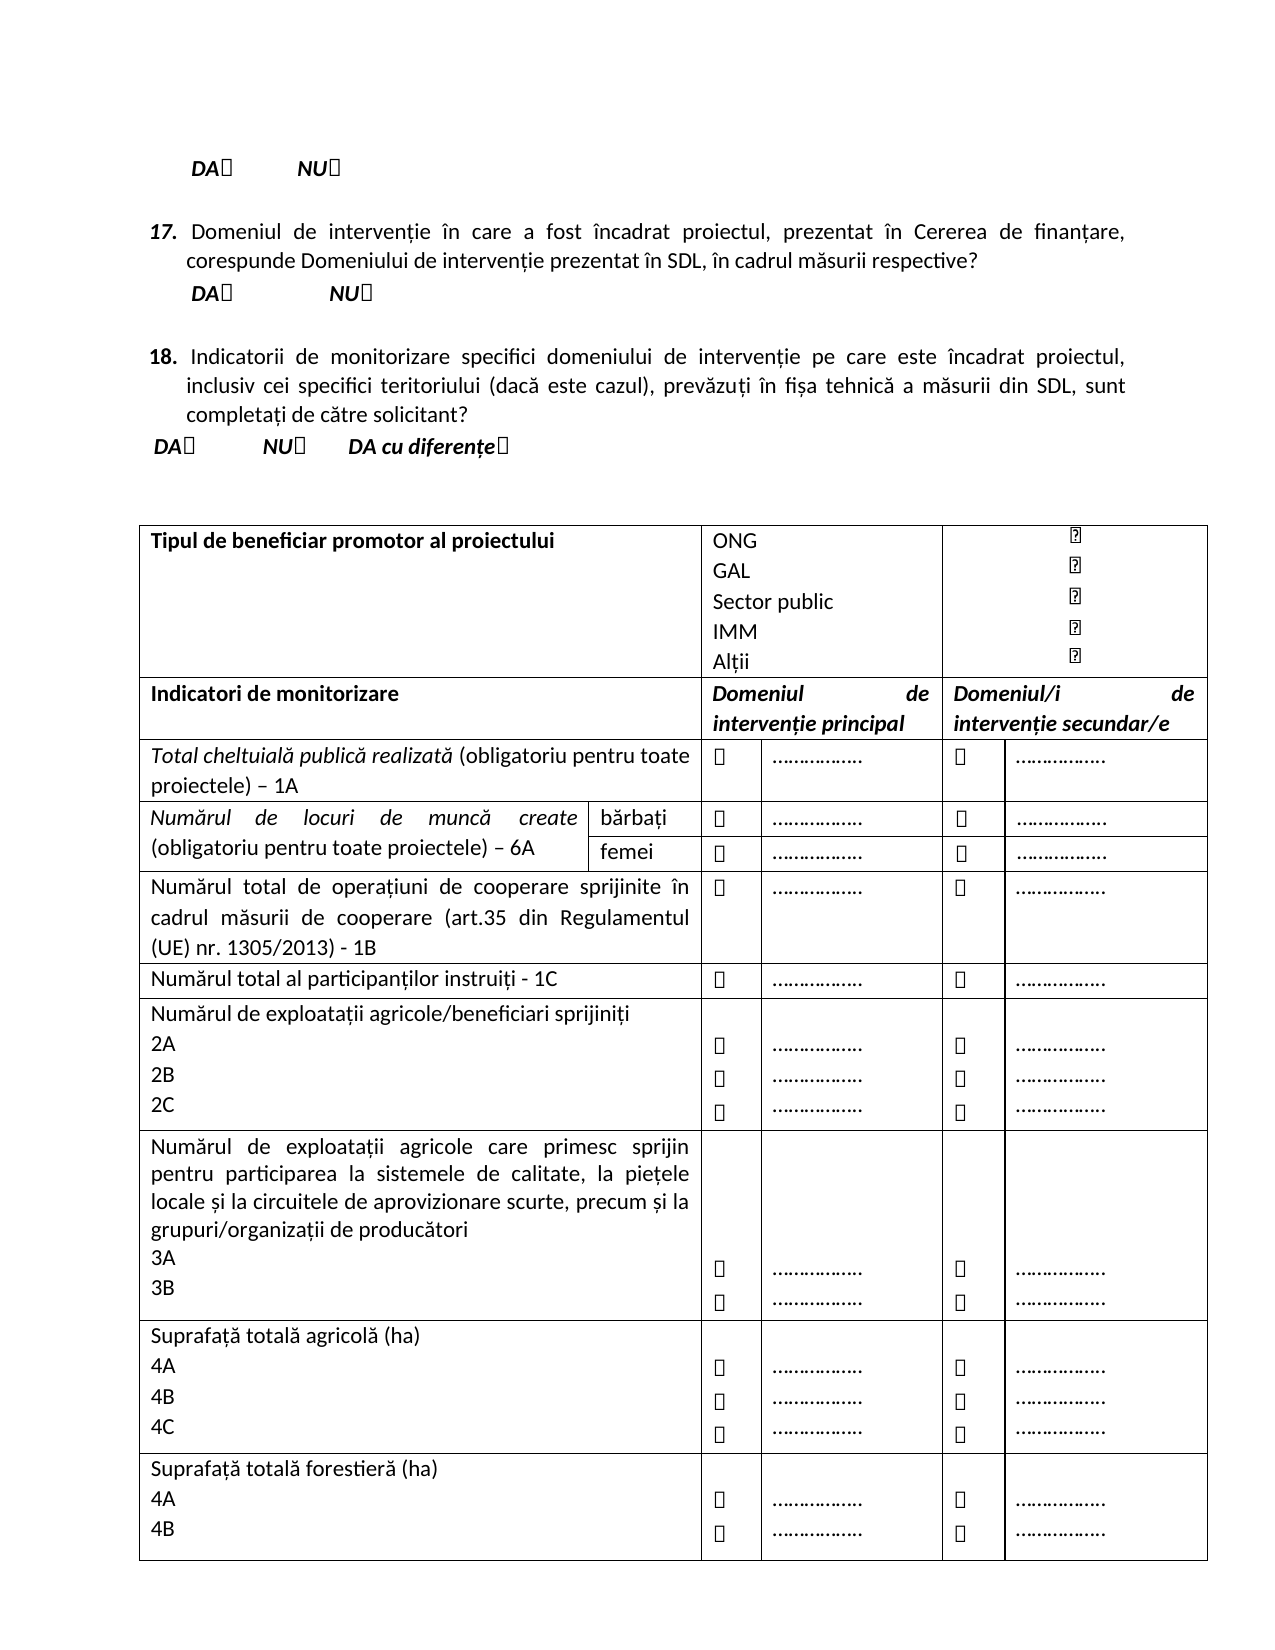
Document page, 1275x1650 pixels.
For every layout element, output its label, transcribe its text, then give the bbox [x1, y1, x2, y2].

table_cell  [702, 964, 761, 998]
text 18. Indicatorii de monitorizare specifici domeniului de intervenție pe care este încadrat proiectul, inclusiv cei specifici teritoriului (dacă este cazul), prevăzuţi în fișa tehnică a măsurii din SDL, sunt completaţi de către solicitant? [148, 342, 1126, 428]
table_cell Numărul de locuri de muncă create (obligatoriu pentru toate proiectele) – 6A [140, 802, 588, 871]
table_cell Total cheltuială publică realizată (obligatoriu pentru toate proiectele) – 1A [140, 740, 701, 801]
table_cell  [943, 802, 1004, 836]
table_cell …………….. …………….. …………….. [1006, 999, 1207, 1130]
table_cell    [943, 999, 1004, 1130]
table_cell    [702, 999, 761, 1130]
picture [1069, 526, 1081, 543]
table_cell    [702, 1454, 761, 1560]
table_cell  [702, 872, 761, 963]
table_cell …………….. …………….. …………….. [762, 999, 942, 1130]
table_cell  [943, 740, 1004, 801]
table_header ONG GAL Sector public IMM Alții [702, 526, 942, 677]
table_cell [762, 1454, 942, 1560]
table_cell …………….. …………….. [1006, 1131, 1207, 1320]
text DA NU DA cu diferențe [117, 429, 1152, 462]
table_cell …………….. [1006, 837, 1207, 871]
text 17. Domeniul de intervenție în care a fost încadrat proiectul, prezentat în Cererea de finanțare, corespunde Domeniului de intervenție prezentat în SDL, în cadrul măsurii respective? [148, 217, 1126, 274]
picture [1069, 612, 1093, 669]
table_header [943, 526, 1207, 677]
table_cell    [943, 1454, 1004, 1560]
table_cell Numărul total al participanților instruiți - 1C [140, 964, 701, 998]
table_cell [1006, 1454, 1207, 1560]
table_cell  [943, 964, 1004, 998]
table_cell  [702, 802, 761, 836]
table_cell …………….. [1006, 872, 1207, 963]
table_cell femei [589, 837, 701, 871]
table_cell  [702, 740, 761, 801]
picture [1069, 548, 1093, 611]
table_cell bărbați [589, 802, 701, 836]
table_cell Domeniul de intervenție principal [702, 678, 942, 739]
table_cell …………….. [762, 964, 942, 998]
table_cell Numărul de exploatații agricole/beneficiari sprijiniți 2A 2B 2C [140, 999, 701, 1130]
table_header Tipul de beneficiar promotor al proiectului [140, 526, 701, 677]
table_cell Numărul de exploatații agricole care primesc sprijin pentru participarea la sistemele de calitate, la piețele locale și la circuitele de aprovizionare scurte, precum și la grupuri/organizații de producători 3A 3B [140, 1131, 701, 1320]
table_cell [140, 1454, 701, 1560]
table_cell Suprafață totală agricolă (ha) 4A 4B 4C [140, 1321, 701, 1452]
table_cell …………….. [1006, 964, 1207, 998]
table_cell …………….. [1006, 740, 1207, 801]
table_cell    [702, 1321, 761, 1452]
table_cell …………….. …………….. …………….. [1006, 1321, 1207, 1452]
table_cell   [702, 1131, 761, 1320]
table_cell …………….. …………….. [762, 1131, 942, 1320]
table_cell …………….. [762, 740, 942, 801]
table_cell  [943, 837, 1004, 871]
subtitle DA NU [117, 151, 1152, 183]
table_cell  [943, 872, 1004, 963]
table_cell …………….. [762, 802, 942, 836]
table_cell Domeniul/i de intervenție secundar/e [943, 678, 1207, 739]
table_cell …………….. …………….. …………….. [762, 1321, 942, 1452]
table_cell …………….. [762, 872, 942, 963]
table_cell Numărul total de operațiuni de cooperare sprijinite în cadrul măsurii de cooperare (art.35 din Regulamentul (UE) nr. 1305/2013) - 1B [140, 872, 701, 963]
table_cell Indicatori de monitorizare [140, 678, 701, 739]
table_cell …………….. [1006, 802, 1207, 836]
table_cell    [943, 1321, 1004, 1452]
table_cell  [702, 837, 761, 871]
subtitle DA NU [117, 275, 1152, 308]
table_cell …………….. [762, 837, 942, 871]
table_cell   [943, 1131, 1004, 1320]
